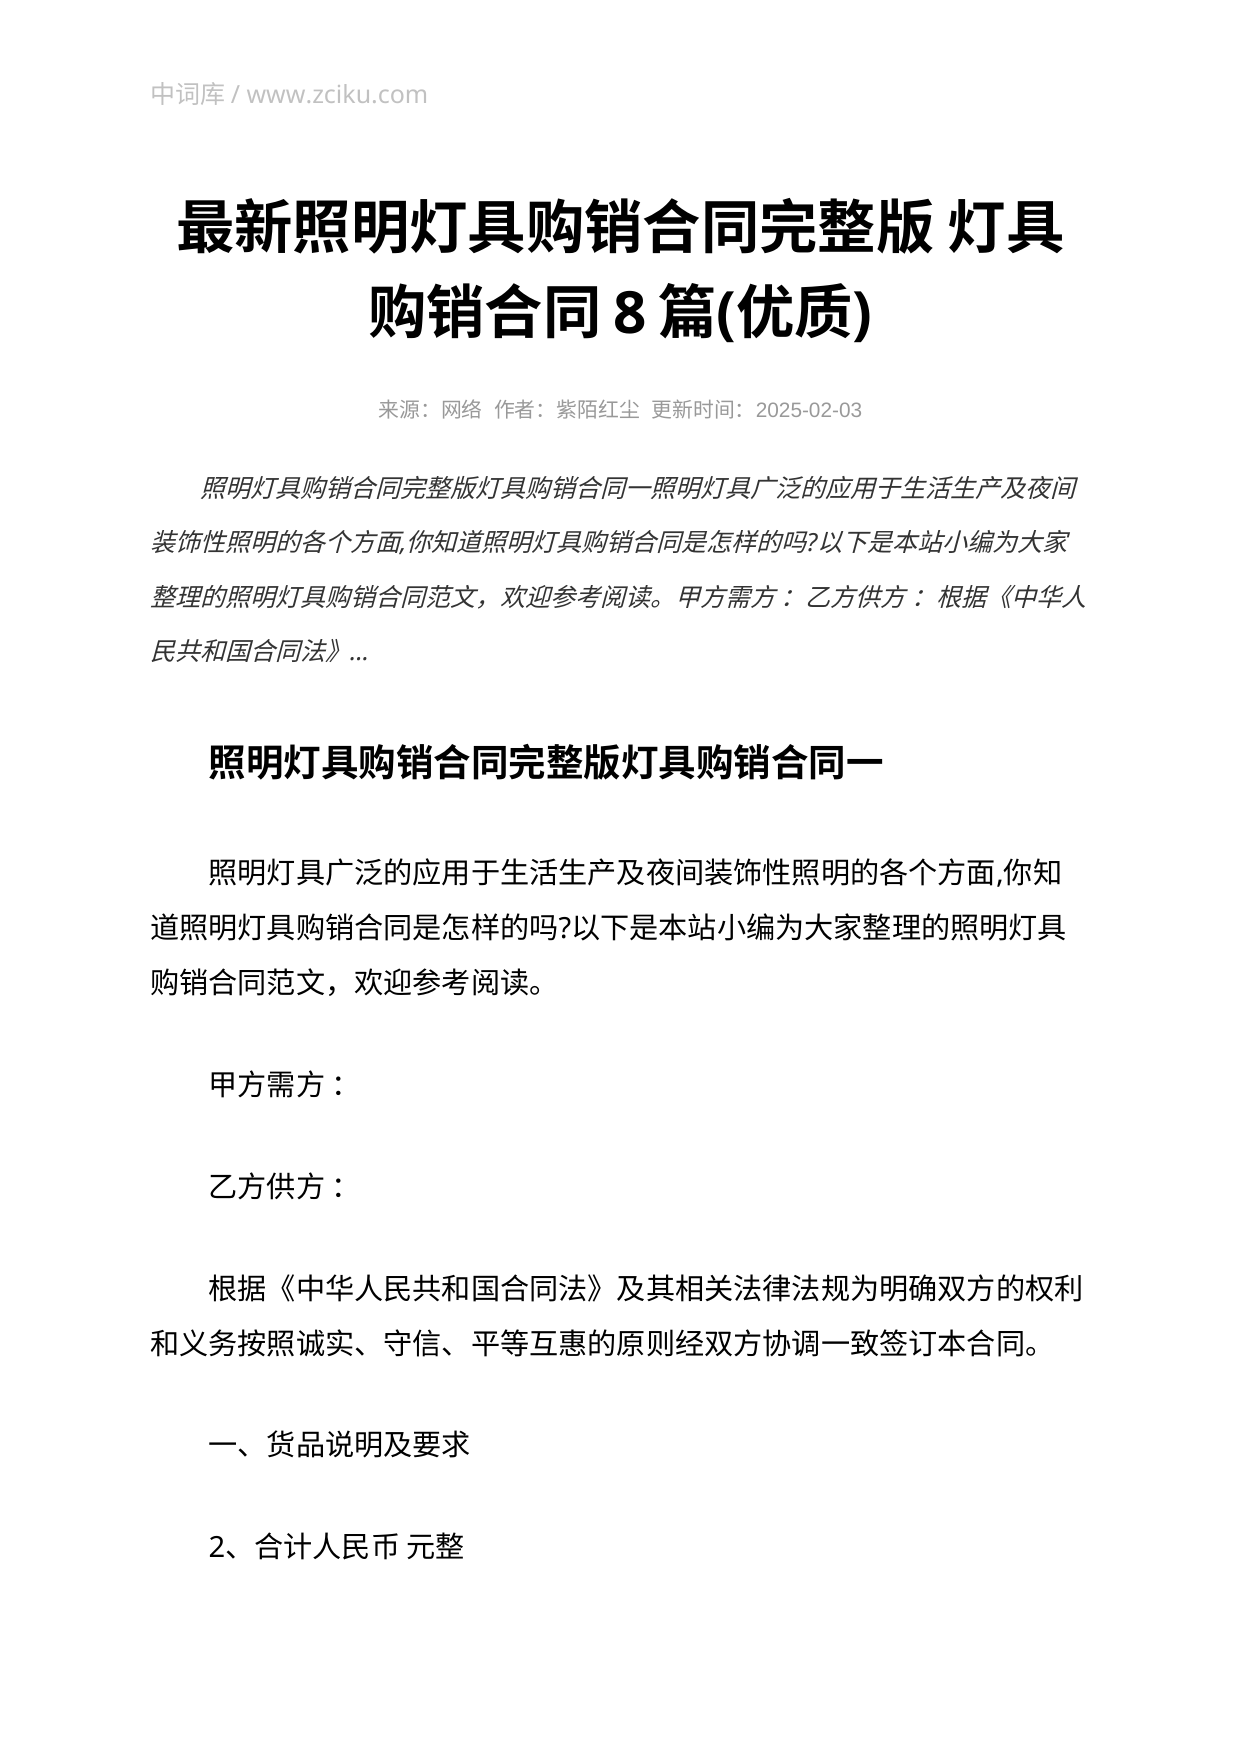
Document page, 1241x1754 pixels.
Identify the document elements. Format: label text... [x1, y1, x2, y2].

text 一、货品说明及要求 [150, 1422, 1090, 1464]
text 照明灯具购销合同完整版灯具购销合同一 [150, 733, 1090, 787]
text 乙方供方 ： [150, 1163, 1090, 1206]
text 来源：网络 作者：紫陌红尘 更新时间：2025-02-03 [150, 397, 1090, 421]
text 甲方需方 ： [150, 1062, 1090, 1104]
text 2、合计人民币 元整 [150, 1524, 1090, 1566]
text 照明灯具购销合同完整版灯具购销合同一照明灯具广泛的应用于生活生产及夜间装饰性照明的各个方面,你知道照明灯具购销合同是怎样的吗?以下是本站小编为大家整理的照明灯具购销合同范文，欢迎参考阅读。甲方需方 ：乙方供方 ：根据《中华人民共和国合同法》... [150, 468, 1090, 668]
text 根据《中华人民共和国合同法》及其相关法律法规为明确双方的权利和义务按照诚实、守信、平等互惠的原则经双方协调一致签订本合同。 [150, 1265, 1090, 1362]
subtitle 最新照明灯具购销合同完整版 灯具购销合同8篇(优质) [150, 181, 1090, 351]
text 照明灯具广泛的应用于生活生产及夜间装饰性照明的各个方面,你知道照明灯具购销合同是怎样的吗?以下是本站小编为大家整理的照明灯具购销合同范文，欢迎参考阅读。 [150, 850, 1090, 1002]
